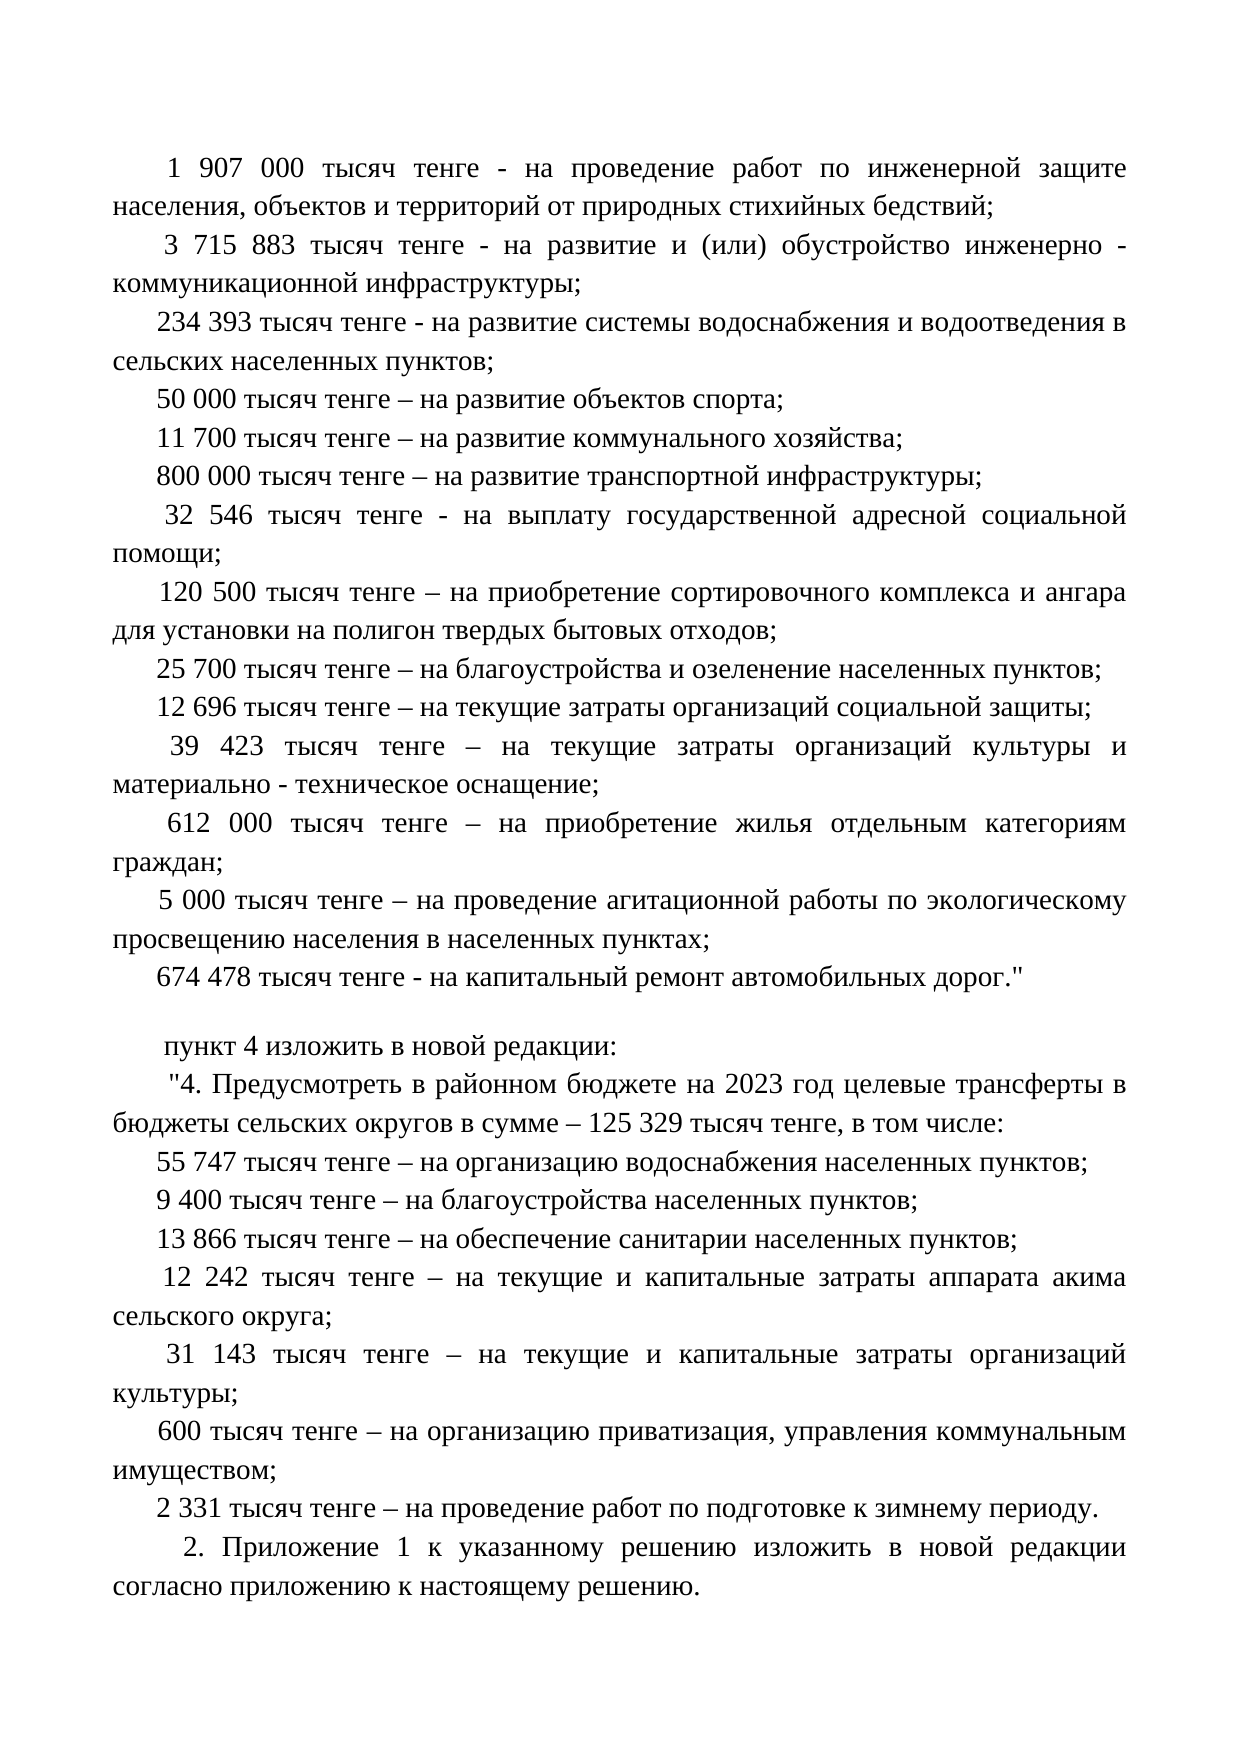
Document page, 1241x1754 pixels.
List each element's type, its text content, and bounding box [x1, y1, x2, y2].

text 612 000 тысяч тенге – на приобретение жилья отдельным категориям граждан; [112, 805, 1128, 877]
text 13 866 тысяч тенге – на обеспечение санитарии населенных пунктов; [112, 1221, 1128, 1254]
text 31 143 тысяч тенге – на текущие и капитальные затраты организаций культуры; [112, 1336, 1128, 1408]
text 9 400 тысяч тенге – на благоустройства населенных пунктов; [112, 1182, 1128, 1216]
text 25 700 тысяч тенге – на благоустройства и озеленение населенных пунктов; [112, 651, 1128, 684]
text 2. Приложение 1 к указанному решению изложить в новой редакции согласно приложению к настоящему решению. [112, 1529, 1128, 1601]
text 50 000 тысяч тенге – на развитие объектов спорта; [112, 381, 1128, 415]
text пункт 4 изложить в новой редакции: [112, 1028, 1128, 1062]
text 5 000 тысяч тенге – на проведение агитационной работы по экологическому просвещению населения в населенных пунктах; [112, 882, 1128, 954]
text 11 700 тысяч тенге – на развитие коммунального хозяйства; [112, 420, 1128, 453]
text 12 242 тысяч тенге – на текущие и капитальные затраты аппарата акима сельского округа; [112, 1259, 1128, 1331]
text 800 000 тысяч тенге – на развитие транспортной инфраструктуры; [112, 458, 1128, 492]
text 55 747 тысяч тенге – на организацию водоснабжения населенных пунктов; [112, 1144, 1128, 1177]
text 234 393 тысяч тенге - на развитие системы водоснабжения и водоотведения в сельских населенных пунктов; [112, 304, 1128, 376]
text 600 тысяч тенге – на организацию приватизация, управления коммунальным имуществом; [112, 1413, 1128, 1486]
text 674 478 тысяч тенге - на капитальный ремонт автомобильных дорог." [112, 959, 1128, 993]
text 2 331 тысяч тенге – на проведение работ по подготовке к зимнему периоду. [112, 1491, 1128, 1524]
text 3 715 883 тысяч тенге - на развитие и (или) обустройство инженерно -коммуникационной инфраструктуры; [112, 227, 1128, 299]
text 12 696 тысяч тенге – на текущие затраты организаций социальной защиты; [112, 689, 1128, 723]
text 32 546 тысяч тенге - на выплату государственной адресной социальной помощи; [112, 497, 1128, 569]
text 1 907 000 тысяч тенге - на проведение работ по инженерной защите населения, объектов и территорий от природных стихийных бедствий; [112, 150, 1128, 222]
text 120 500 тысяч тенге – на приобретение сортировочного комплекса и ангара для установки на полигон твердых бытовых отходов; [112, 574, 1128, 646]
text "4. Предусмотреть в районном бюджете на 2023 год целевые трансферты в бюджеты сельских округов в сумме – 125 329 тысяч тенге, в том числе: [112, 1067, 1128, 1139]
text 39 423 тысяч тенге – на текущие затраты организаций культуры и материально - техническое оснащение; [112, 728, 1128, 800]
